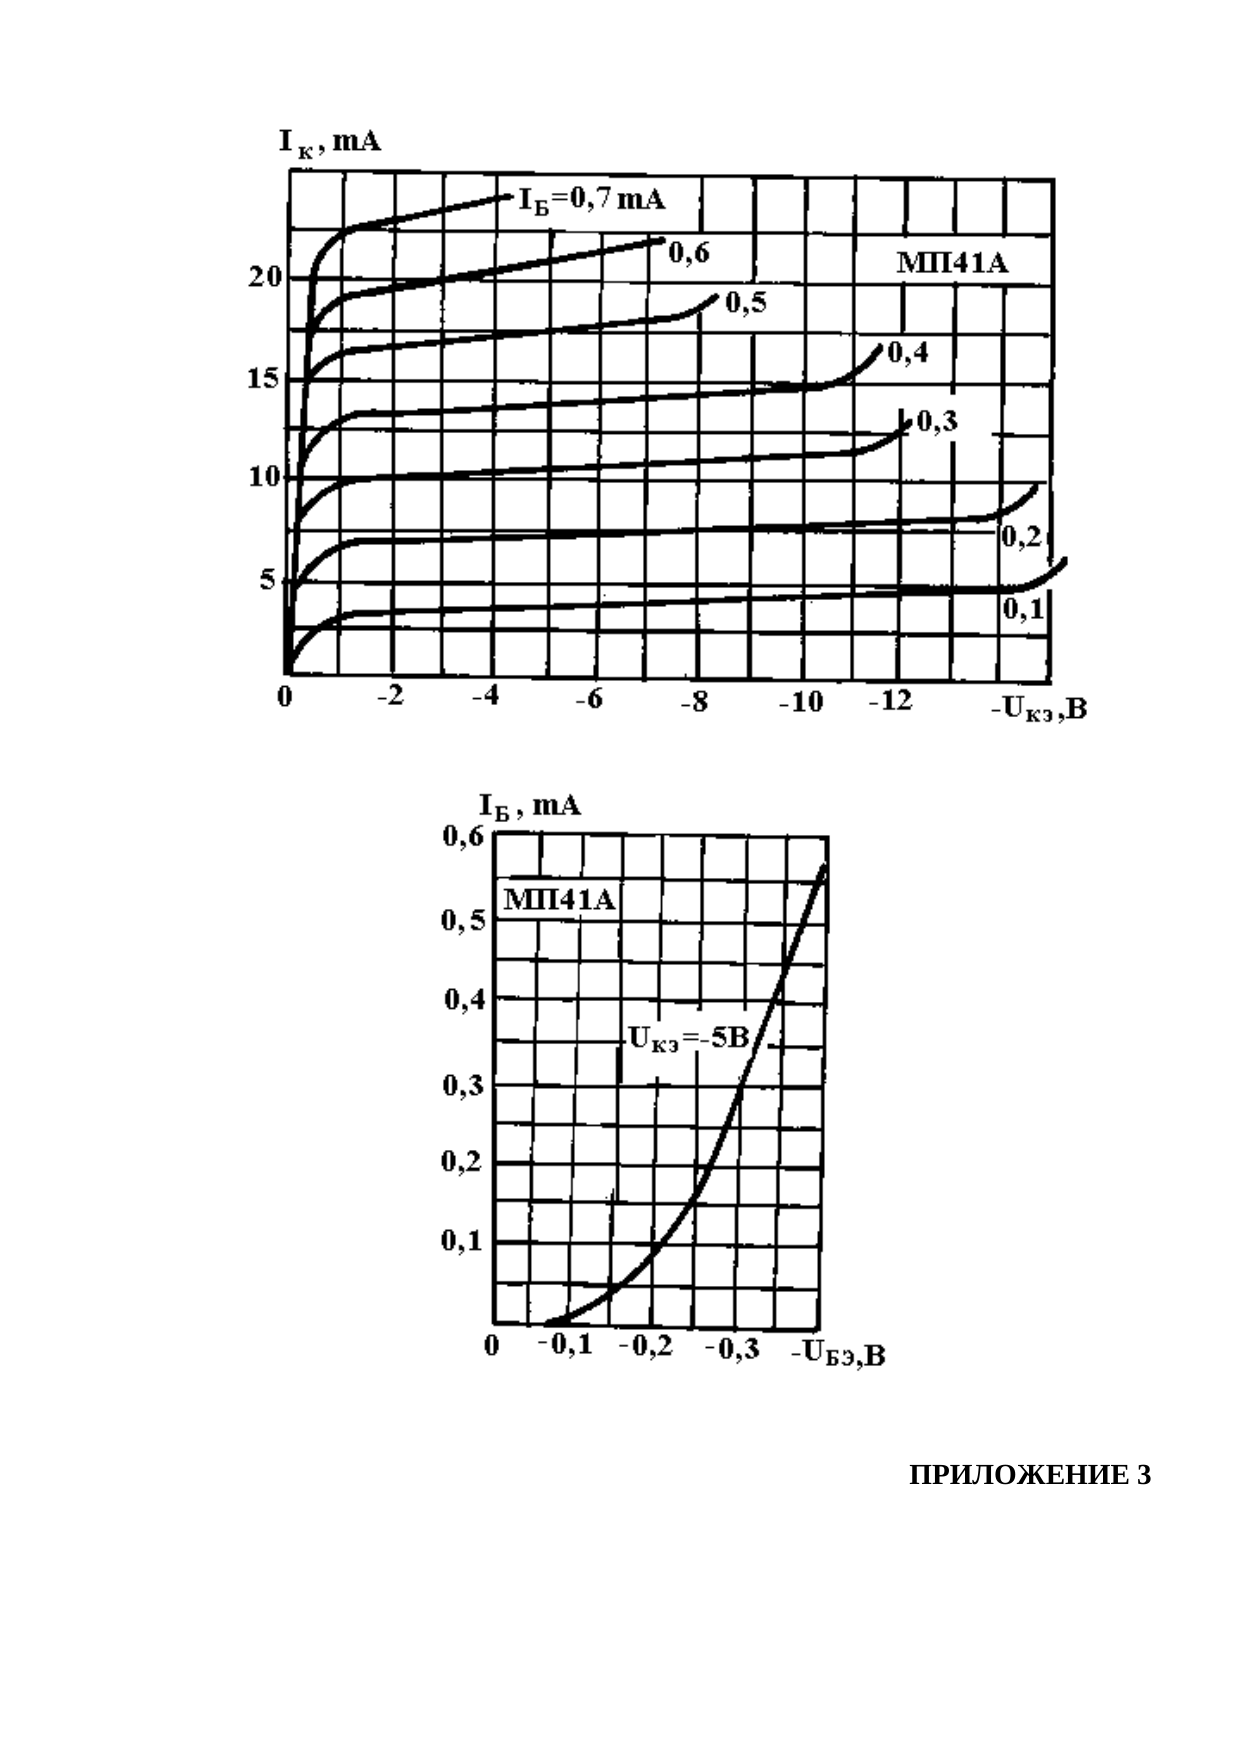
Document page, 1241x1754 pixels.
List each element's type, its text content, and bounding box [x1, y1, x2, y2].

text ПРИЛОЖЕНИЕ 3 [177, 1457, 1152, 1491]
picture [230, 118, 1098, 1390]
